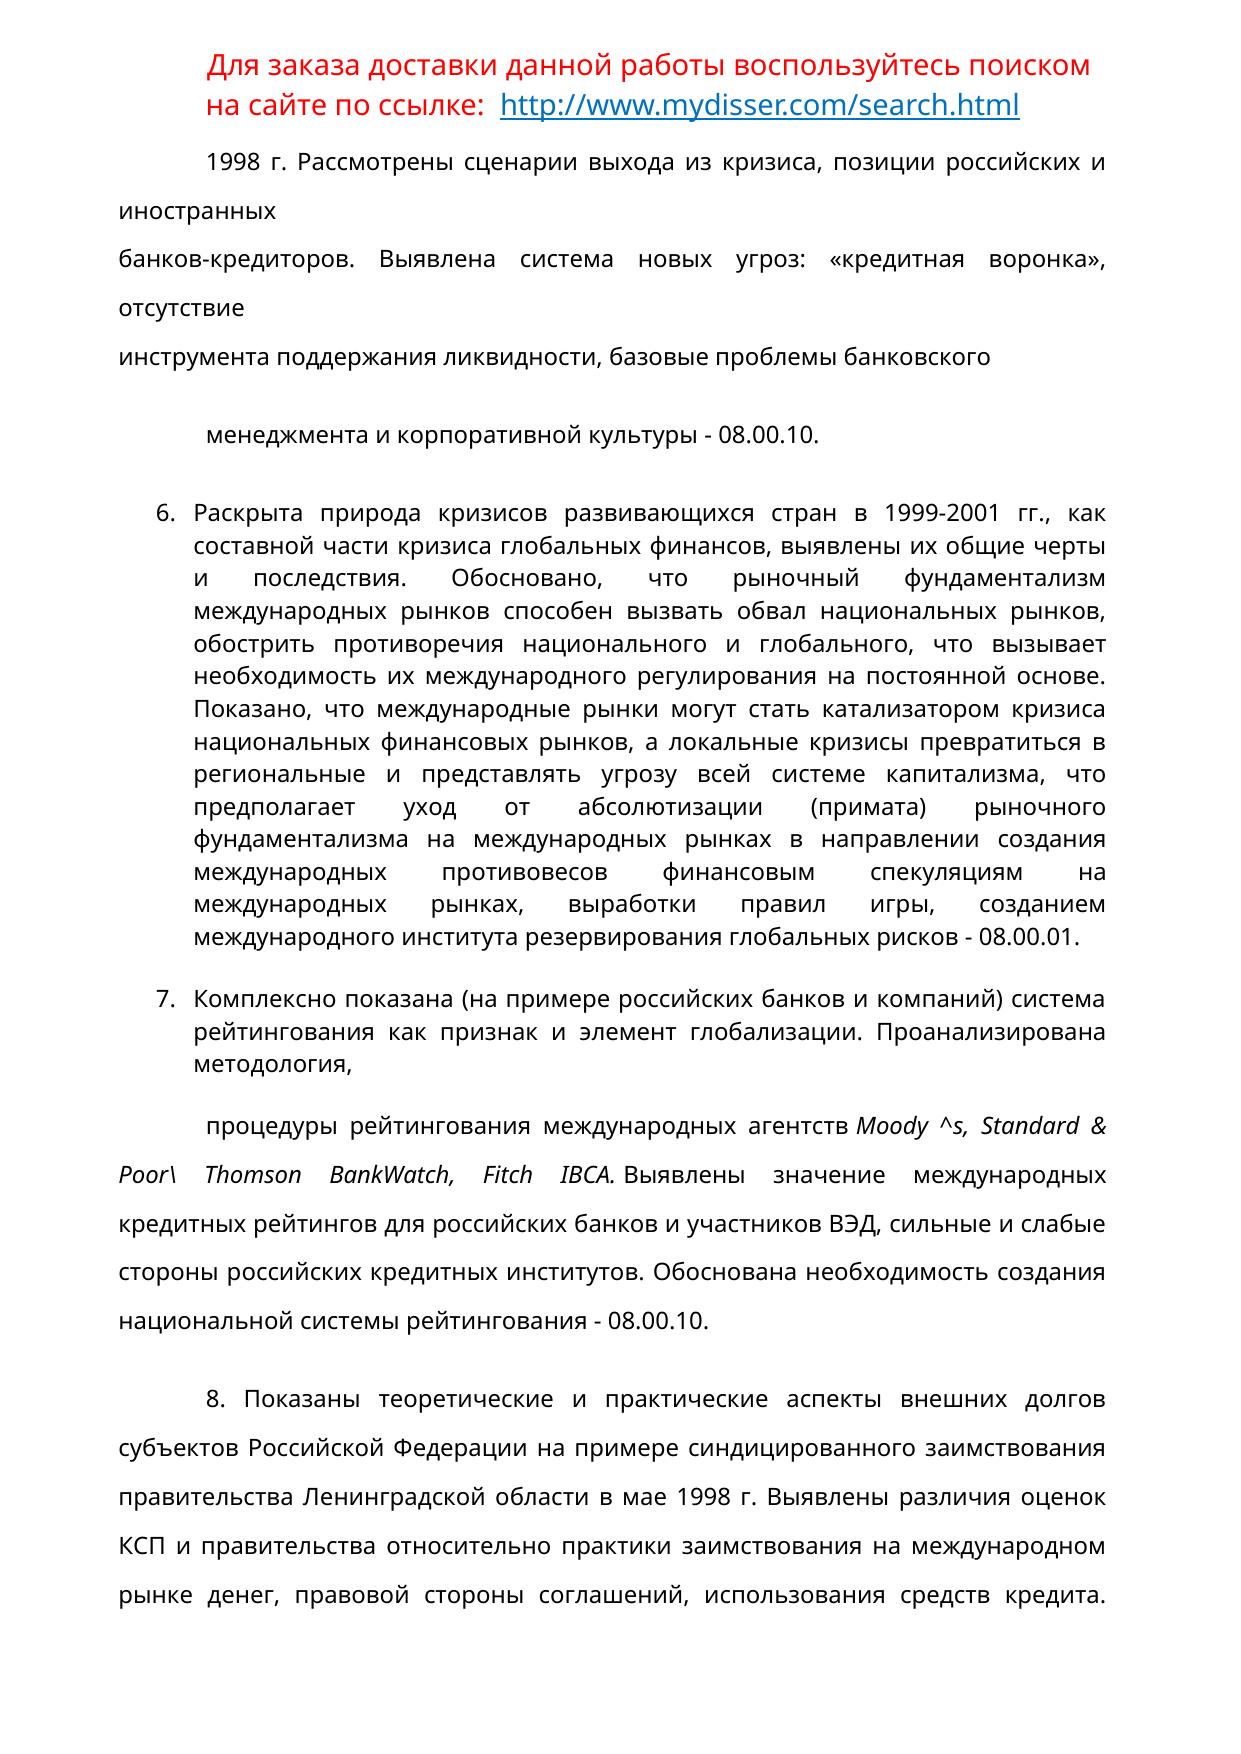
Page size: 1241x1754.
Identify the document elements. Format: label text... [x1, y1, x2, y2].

text 1998 г. Рассмотрены сценарии выхода из кризиса, позиции российских и иностранных банков-кредиторов. Выявлена система новых угроз: «кредитная воронка», отсутствие инструмента поддержания ликвидности, базовые проблемы банковского [118, 144, 1107, 373]
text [118, 1382, 1107, 1610]
text менеджмента и корпоративной культуры - 08.00.10. [118, 418, 1107, 451]
text процедуры рейтингования международных агентств Moody ^s, Standard & Poor\ Thomson BankWatch, Fitch IBCA. Выявлены значение международных кредитных рейтингов для российских банков и участников ВЭД, сильные и слабые стороны российских кредитных институтов. Обоснована необходимость создания национальной системы рейтингования - 08.00.10. [118, 1109, 1107, 1337]
list Раскрыта природа кризисов развивающихся стран в 1999-2001 гг., как составной части кризиса глобальных финансов, выявлены их общие черты и последствия. Обосновано, что рыночный фундаментализм международных рынков способен вызвать обвал национальных рынков, обострить противоречия национального и глобального, что вызывает необходимость их международного регулирования на постоянной основе. Показано, что международные рынки могут стать катализатором кризиса национальных финансовых рынков, а локальные кризисы превратиться в региональные и представлять угрозу всей системе капитализма, что предполагает уход от абсолютизации (примата) рыночного фундаментализма на международных рынках в направлении создания международных противовесов финансовым спекуляциям на международных рынках, выработки правил игры, созданием международного института резервирования глобальных рисков - 08.00.01. [156, 496, 1107, 952]
list Комплексно показана (на примере российских банков и компаний) система рейтингования как признак и элемент глобализации. Проанализирована методология, [156, 982, 1107, 1079]
